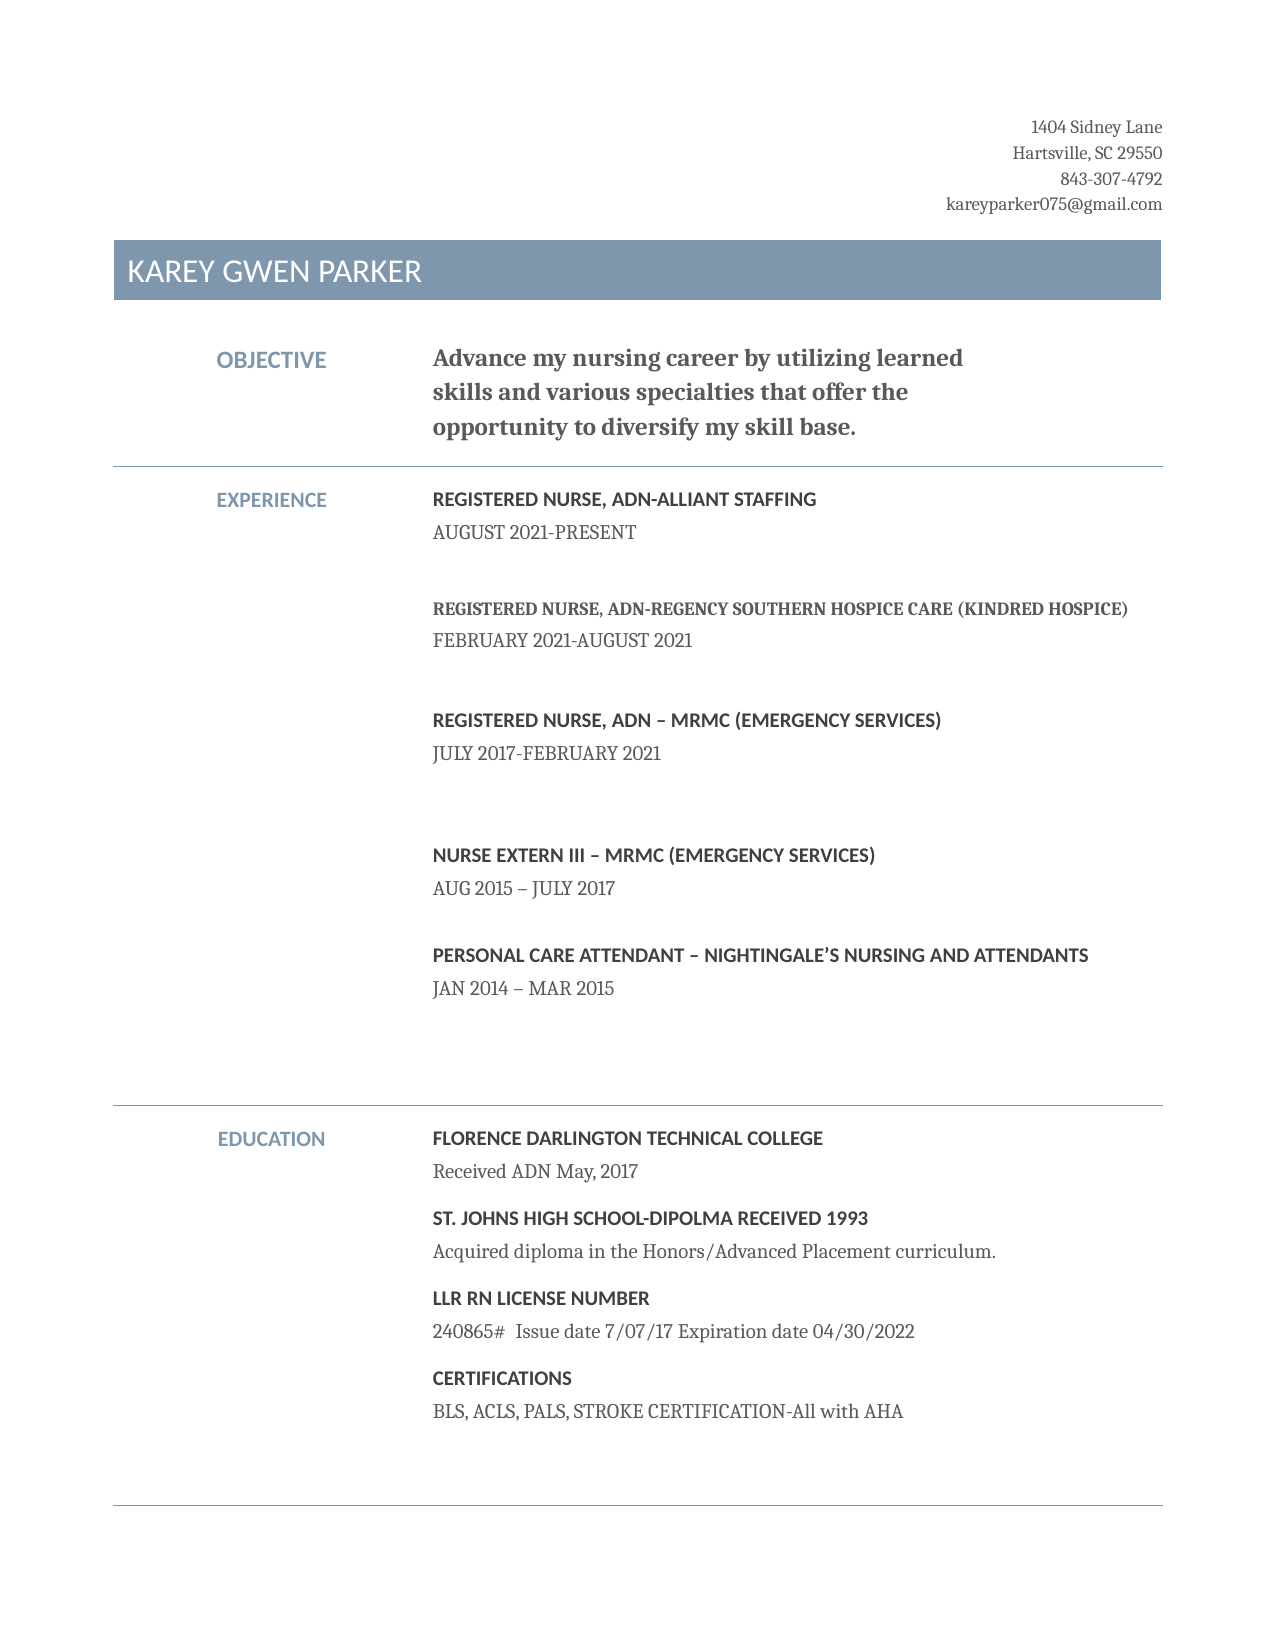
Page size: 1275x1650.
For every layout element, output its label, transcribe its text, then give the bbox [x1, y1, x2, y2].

table_header Objective [113, 325, 431, 466]
table_cell [433, 1106, 1162, 1505]
table_cell [433, 467, 1162, 1105]
table_cell Experience [113, 467, 431, 1105]
table_header Advance my nursing career by utilizing learned skills and various specialties that offer the opportunity to diversify my skill base. [433, 325, 1162, 466]
table_cell Education [113, 1106, 431, 1505]
